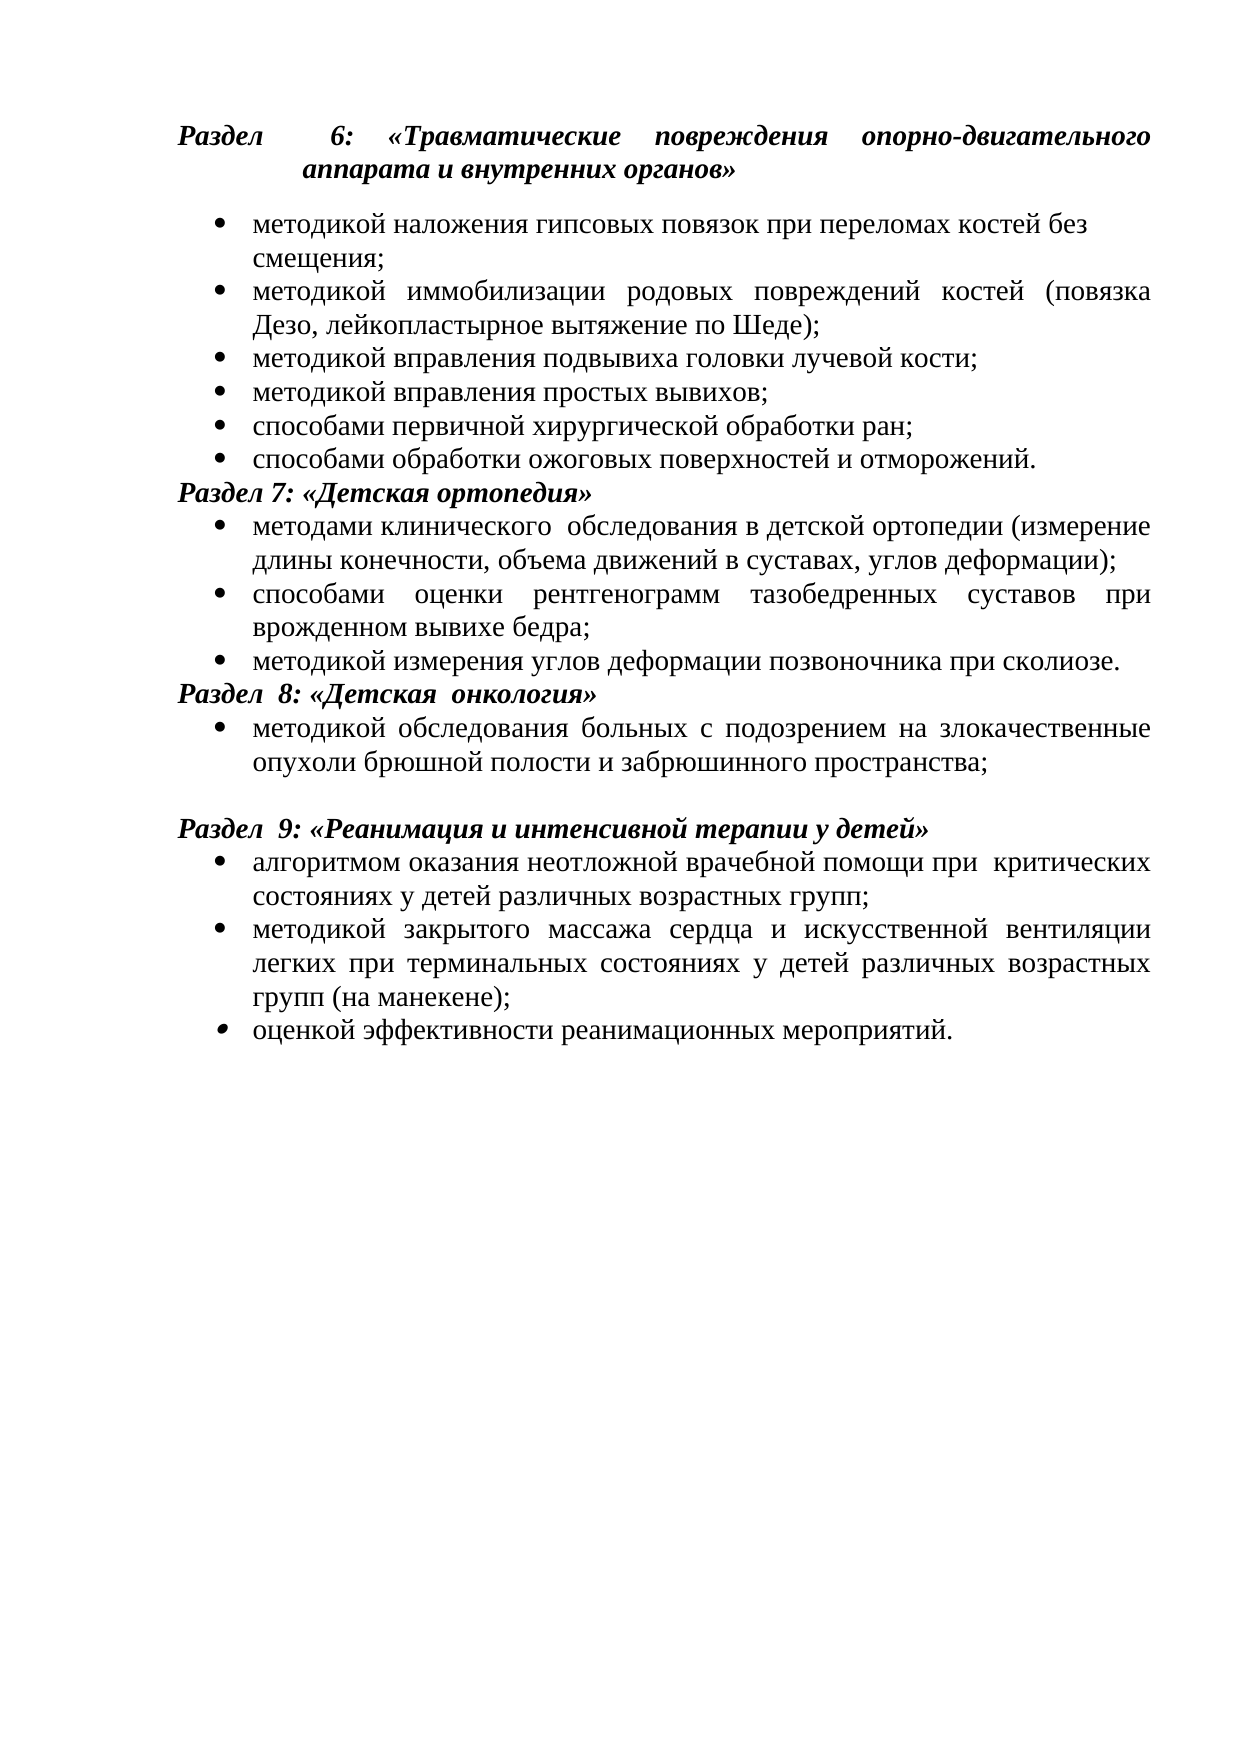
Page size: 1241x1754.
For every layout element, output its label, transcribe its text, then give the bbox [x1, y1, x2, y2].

list методикой иммобилизации родовых повреждений костей (повязка Дезо, лейкопластырное вытяжение по Шеде); [215, 273, 1152, 340]
list Раздел 9: «Реанимация и интенсивной терапии у детей» [177, 811, 1152, 844]
list методами клинического обследования в детской ортопедии (измерение длины конечности, объема движений в суставах, углов деформации); [215, 508, 1152, 576]
list методикой измерения углов деформации позвоночника при сколиозе. [215, 643, 1152, 677]
list методикой вправления простых вывихов; [215, 374, 1152, 408]
list способами обработки ожоговых поверхностей и отморожений. [215, 441, 1152, 475]
text Раздел 6: «Травматические повреждения опорно-двигательного аппарата и внутренних органов» [177, 118, 1152, 185]
list методикой закрытого массажа сердца и искусственной вентиляции легких при терминальных состояниях у детей различных возрастных групп (на манекене); [215, 912, 1152, 1012]
list способами первичной хирургической обработки ран; [215, 408, 1152, 441]
list алгоритмом оказания неотложной врачебной помощи при критических состояниях у детей различных возрастных групп; [215, 844, 1152, 912]
list способами оценки рентгенограмм тазобедренных суставов при врожденном вывихе бедра; [215, 576, 1152, 643]
list методикой вправления подвывиха головки лучевой кости; [215, 340, 1152, 374]
list методикой наложения гипсовых повязок при переломах костей без смещения; [215, 206, 1152, 273]
list оценкой эффективности реанимационных мероприятий. [215, 1012, 1152, 1046]
list Раздел 8: «Детская онкология» [177, 677, 1152, 710]
list методикой обследования больных с подозрением на злокачественные опухоли брюшной полости и забрюшинного пространства; [215, 710, 1152, 777]
list Раздел 7: «Детская ортопедия» [177, 475, 1152, 508]
